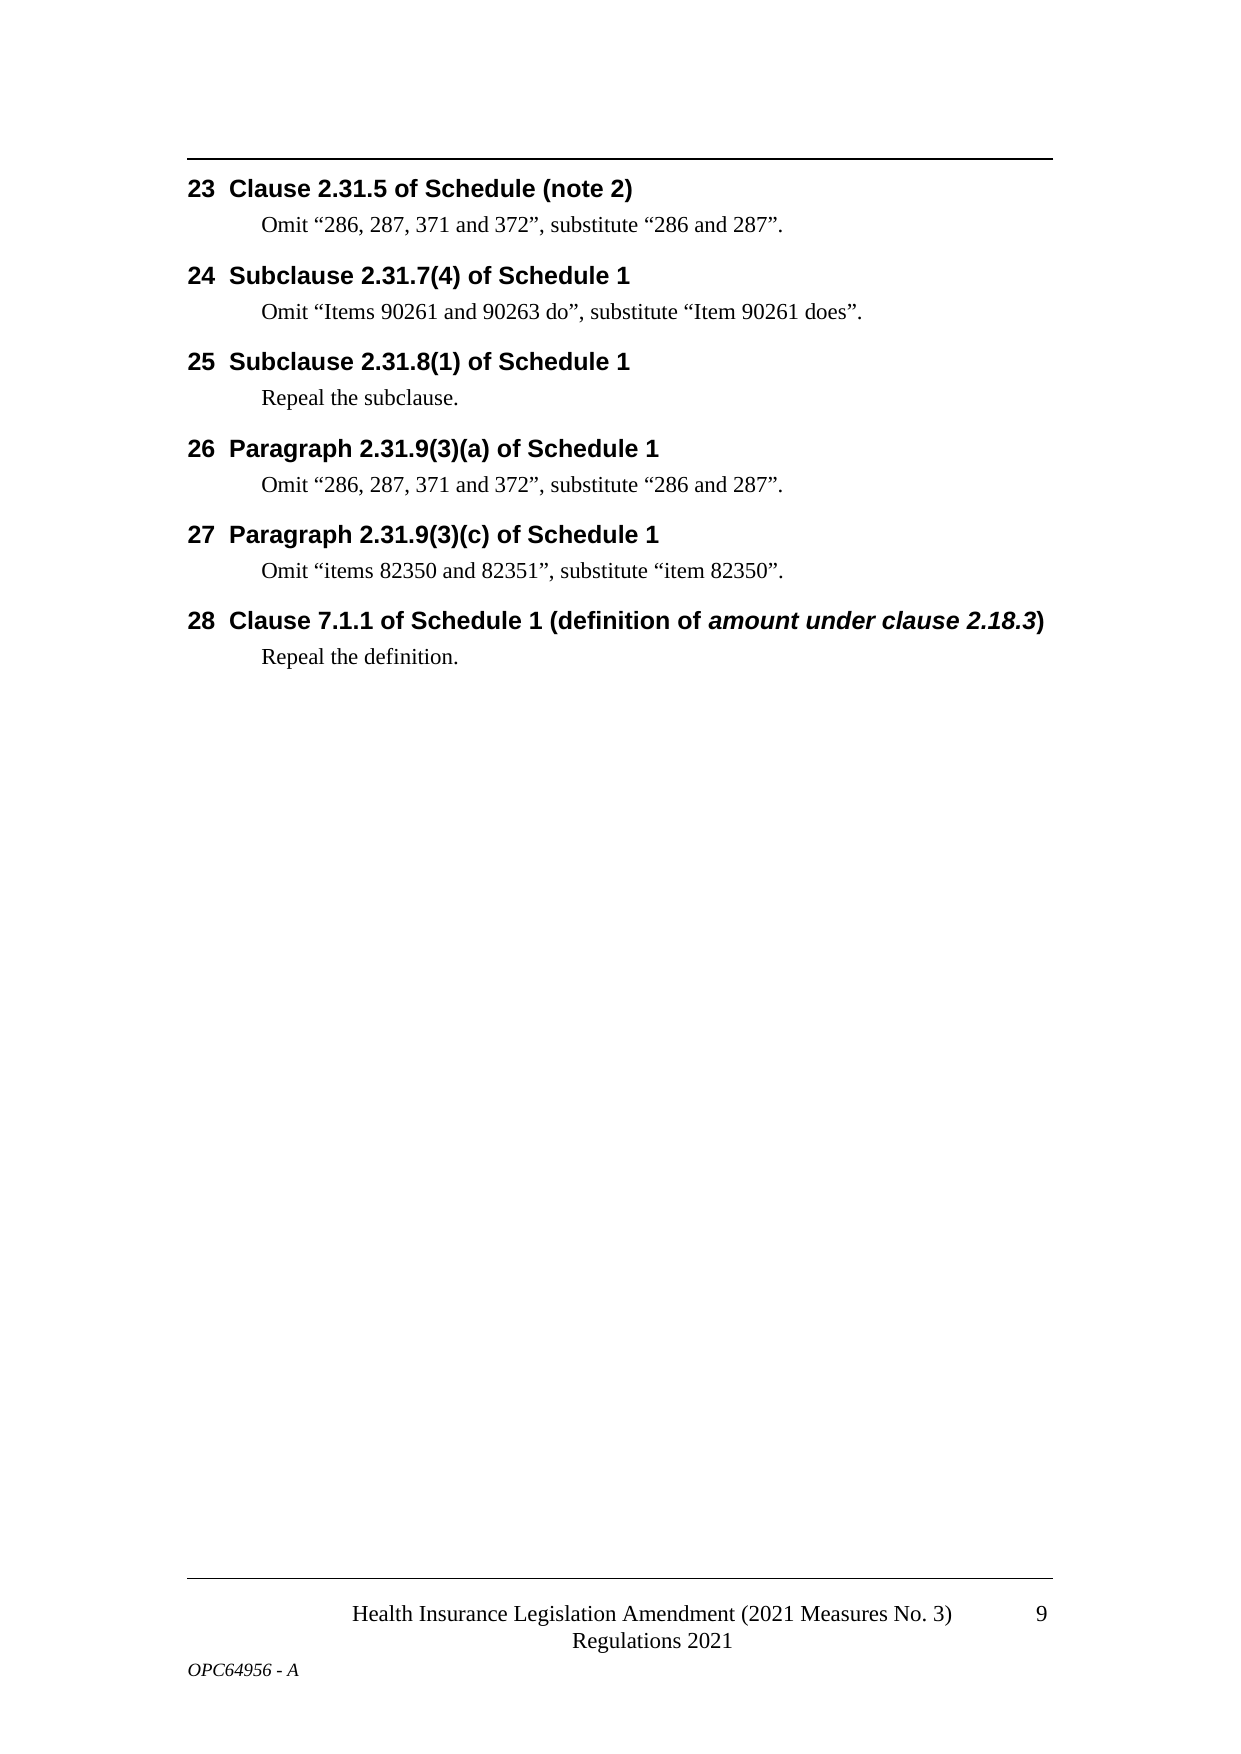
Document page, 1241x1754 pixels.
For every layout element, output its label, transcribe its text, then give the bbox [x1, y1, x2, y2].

text Repeal the subclause. [261, 384, 1053, 411]
text Repeal the definition. [261, 643, 1053, 670]
text 25 Subclause 2.31.8(1) of Schedule 1 [187, 347, 1053, 376]
text 23 Clause 2.31.5 of Schedule (note 2) [187, 174, 1053, 203]
text Omit “Items 90261 and 90263 do”, substitute “Item 90261 does”. [261, 298, 1053, 324]
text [261, 212, 1053, 238]
text Omit “286, 287, 371 and 372”, substitute “286 and 287”. [261, 471, 1053, 497]
text 28 Clause 7.1.1 of Schedule 1 (definition of amount under clause 2.18.3) [187, 606, 1053, 635]
text 27 Paragraph 2.31.9(3)(c) of Schedule 1 [187, 520, 1053, 549]
text 24 Subclause 2.31.7(4) of Schedule 1 [187, 261, 1053, 289]
text Omit “items 82350 and 82351”, substitute “item 82350”. [261, 557, 1053, 583]
text 26 Paragraph 2.31.9(3)(a) of Schedule 1 [187, 433, 1053, 462]
